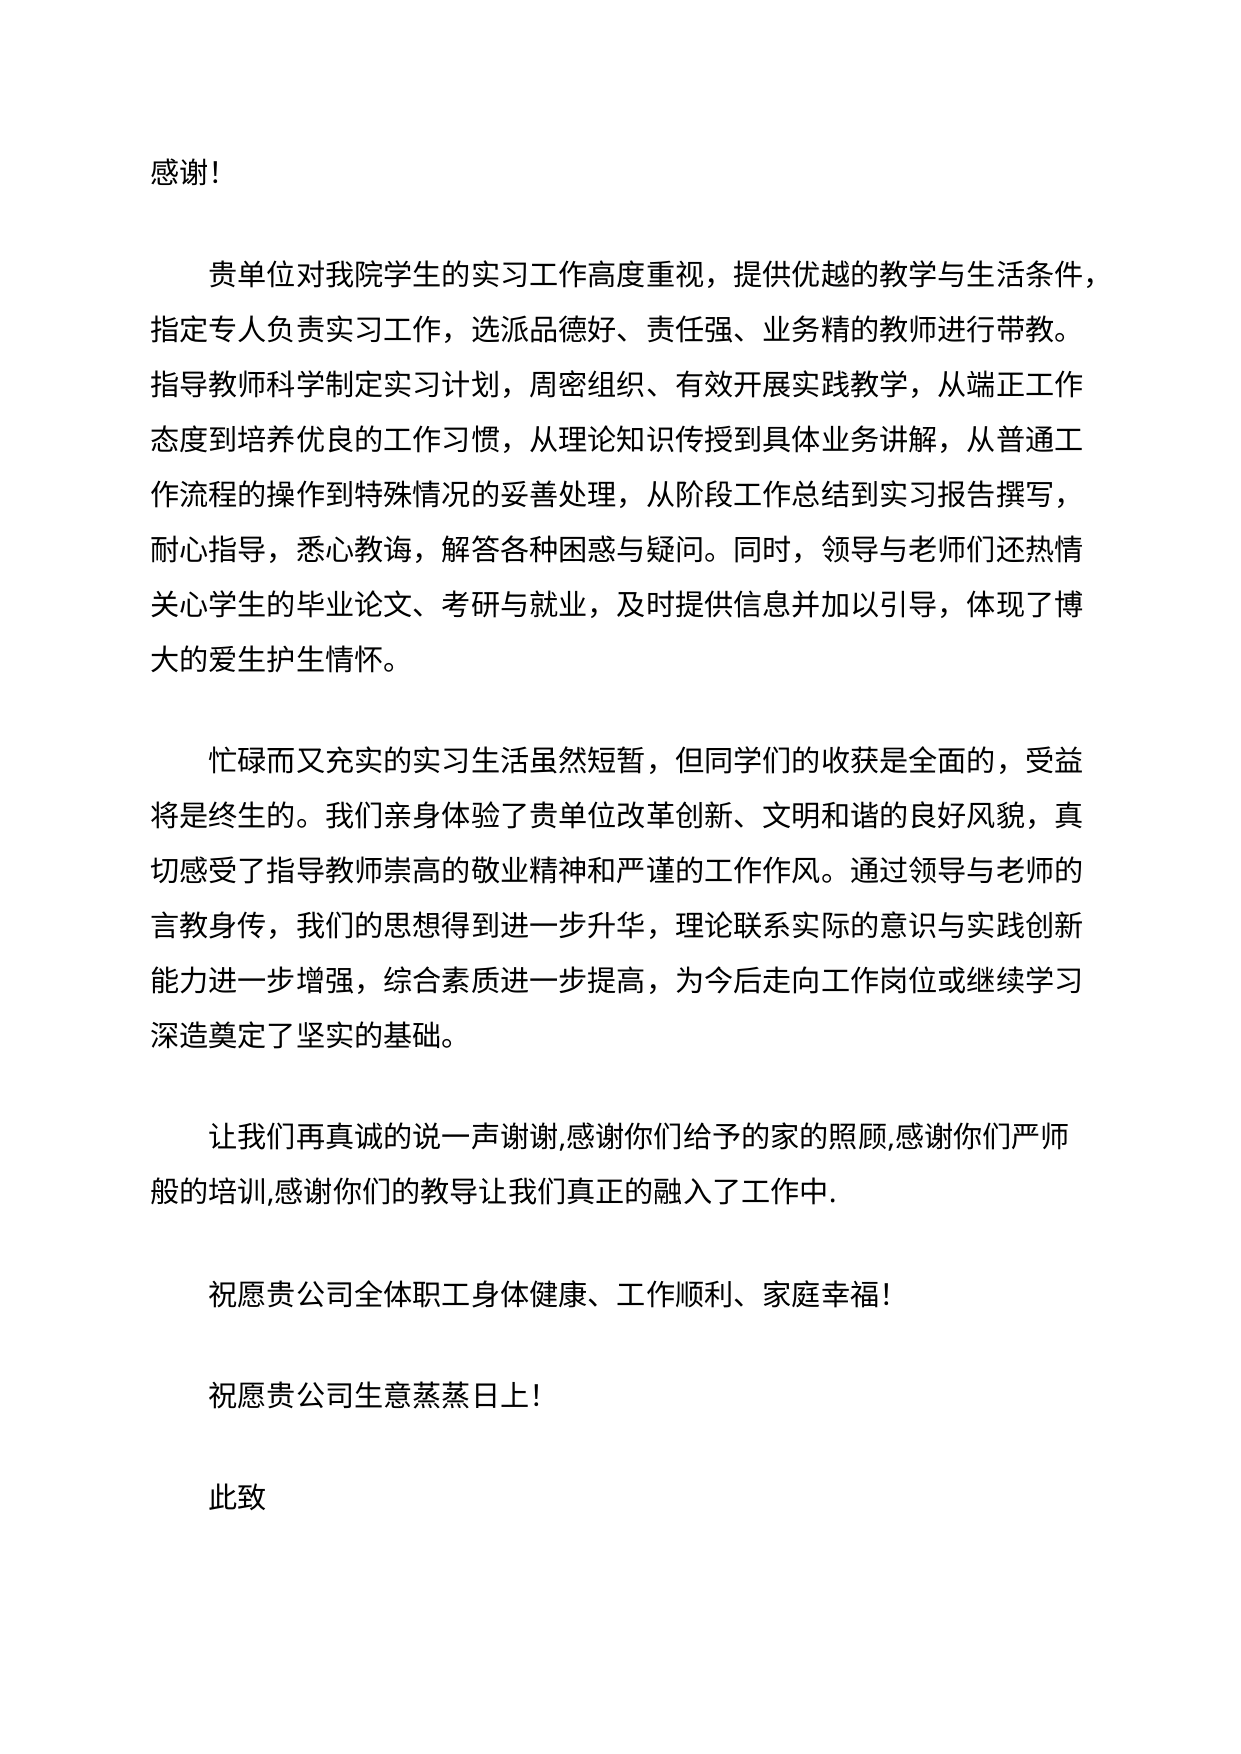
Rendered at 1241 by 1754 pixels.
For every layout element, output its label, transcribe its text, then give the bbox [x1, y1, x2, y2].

text 此致 [150, 1474, 1090, 1517]
text 忙碌而又充实的实习生活虽然短暂，但同学们的收获是全面的，受益将是终生的。我们亲身体验了贵单位改革创新、文明和谐的良好风貌，真切感受了指导教师崇高的敬业精神和严谨的工作作风。通过领导与老师的言教身传，我们的思想得到进一步升华，理论联系实际的意识与实践创新能力进一步增强，综合素质进一步提高，为今后走向工作岗位或继续学习深造奠定了坚实的基础。 [150, 738, 1090, 1054]
text 贵单位对我院学生的实习工作高度重视，提供优越的教学与生活条件，指定专人负责实习工作，选派品德好、责任强、业务精的教师进行带教。指导教师科学制定实习计划，周密组织、有效开展实践教学，从端正工作态度到培养优良的工作习惯，从理论知识传授到具体业务讲解，从普通工作流程的操作到特殊情况的妥善处理，从阶段工作总结到实习报告撰写，耐心指导，悉心教诲，解答各种困惑与疑问。同时，领导与老师们还热情关心学生的毕业论文、考研与就业，及时提供信息并加以引导，体现了博大的爱生护生情怀。 [150, 252, 1090, 678]
text 祝愿贵公司全体职工身体健康、工作顺利、家庭幸福！ [150, 1271, 1090, 1313]
text 祝愿贵公司生意蒸蒸日上！ [150, 1373, 1090, 1415]
text 让我们再真诚的说一声谢谢,感谢你们给予的家的照顾,感谢你们严师般的培训,感谢你们的教导让我们真正的融入了工作中. [150, 1114, 1090, 1211]
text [150, 150, 1090, 192]
